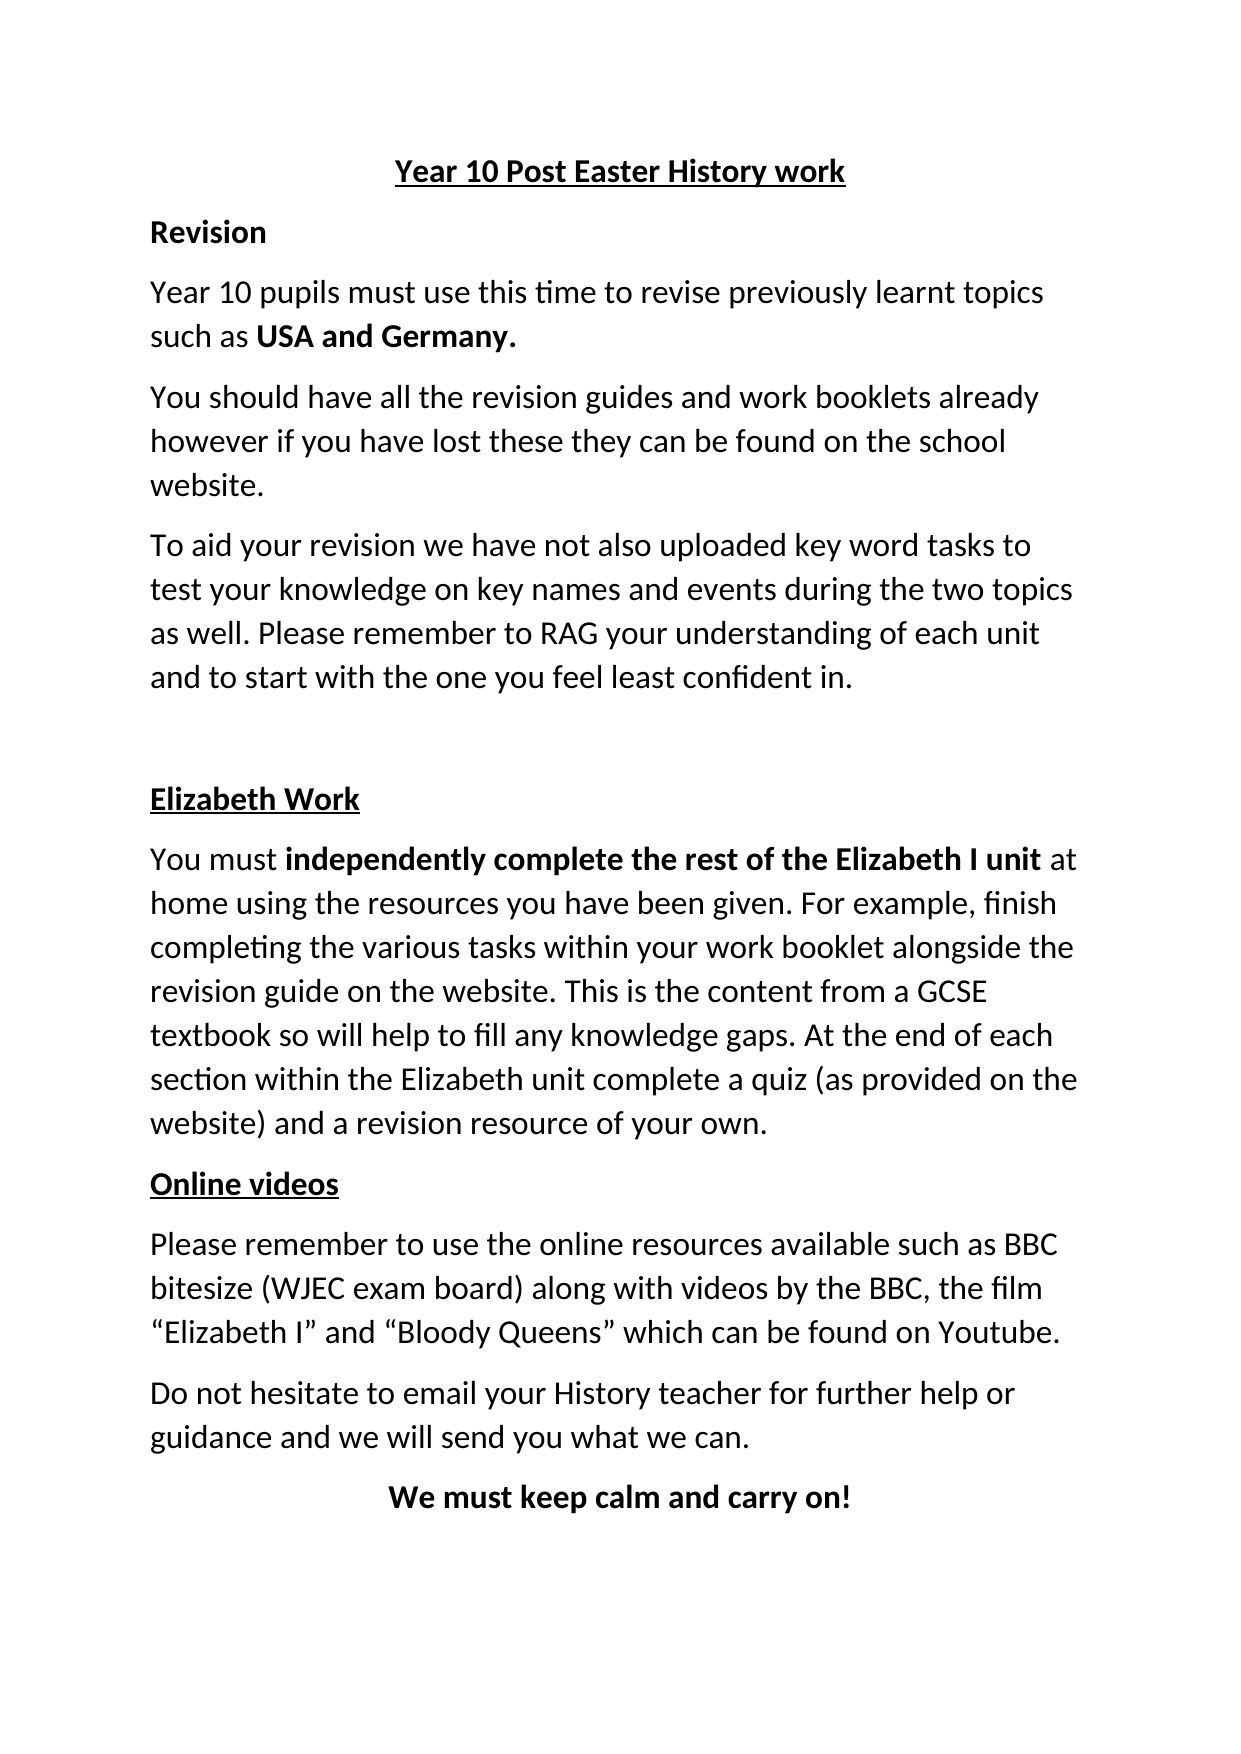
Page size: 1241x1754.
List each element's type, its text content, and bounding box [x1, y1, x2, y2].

text Revision [150, 211, 1090, 251]
text We must keep calm and carry on! [150, 1476, 1090, 1517]
text You must independently complete the rest of the Elizabeth I unit at home using the resources you have been given. For example, finish completing the various tasks within your work booklet alongside the revision guide on the website. This is the content from a GCSE textbook so will help to fill any knowledge gaps. At the end of each section within the Elizabeth unit complete a quiz (as provided on the website) and a revision resource of your own. [150, 838, 1090, 1143]
text To aid your revision we have not also uploaded key word tasks to test your knowledge on key names and events during the two topics as well. Please remember to RAG your understanding of each unit and to start with the one you feel least confident in. [150, 524, 1090, 697]
text Elizabeth Work [150, 777, 1090, 818]
text Online videos [150, 1162, 1090, 1203]
text You should have all the revision guides and work booklets already however if you have lost these they can be found on the school website. [150, 376, 1090, 504]
text Please remember to use the online resources available such as BBC bitesize (WJEC exam board) along with videos by the BBC, the film “Elizabeth I” and “Bloody Queens” which can be found on Youtube. [150, 1223, 1090, 1352]
text Year 10 Post Easter History work [150, 150, 1090, 191]
text Do not hesitate to email your History teacher for further help or guidance and we will send you what we can. [150, 1372, 1090, 1456]
text Year 10 pupils must use this time to revise previously learnt topics such as USA and Germany. [150, 271, 1090, 356]
